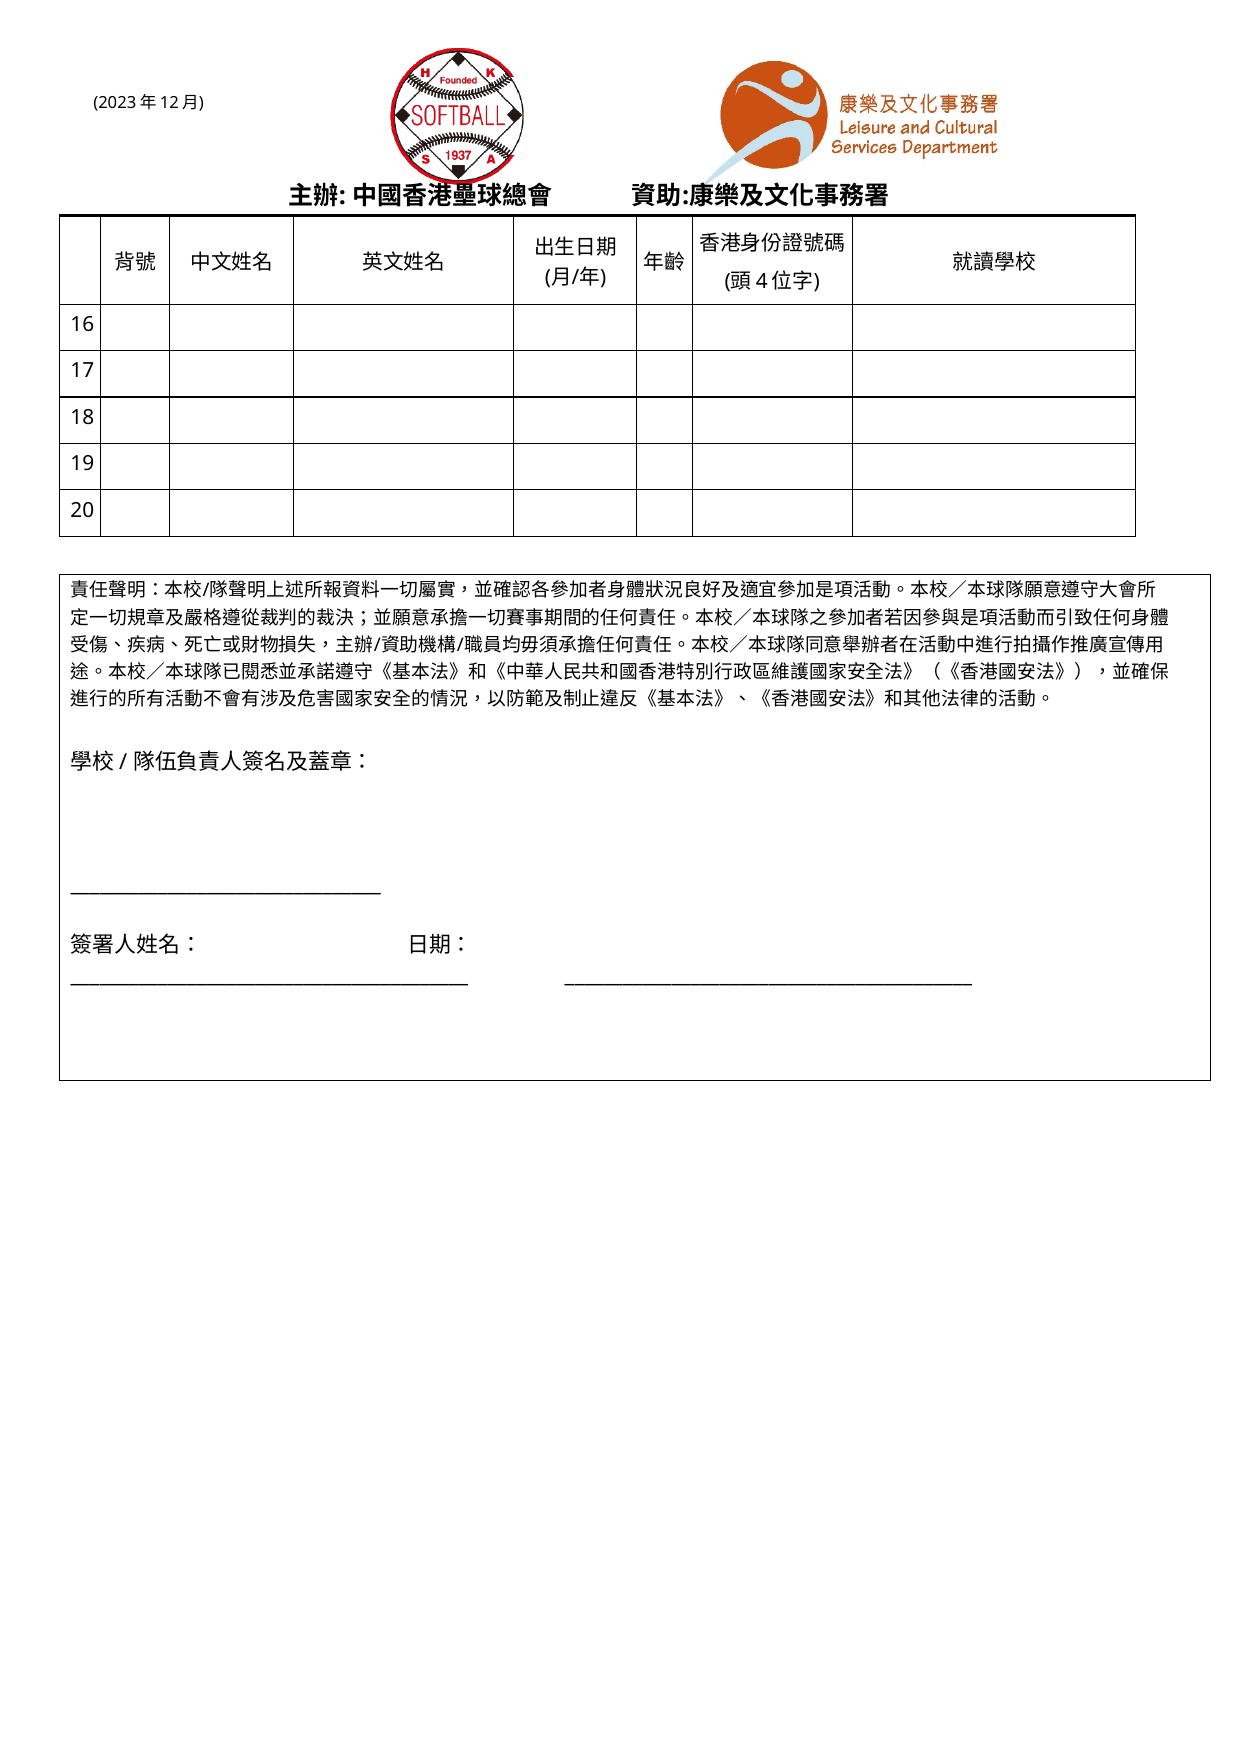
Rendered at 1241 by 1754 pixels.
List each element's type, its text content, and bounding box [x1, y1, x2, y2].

table_cell [853, 444, 1135, 489]
table_header 年齡 [637, 217, 692, 304]
table_cell [101, 351, 169, 396]
picture [692, 54, 1012, 194]
table_header 背號 [101, 217, 169, 304]
table_cell [101, 305, 169, 350]
table_cell [101, 490, 169, 536]
table_header 香港身份證號碼 (頭4位字) [693, 217, 852, 304]
table_cell [170, 305, 293, 350]
table_header 出生日期 (月/年) [514, 217, 636, 304]
table_cell [170, 351, 293, 396]
table_cell [294, 490, 513, 536]
table_cell 20 [60, 490, 100, 536]
table_cell [514, 351, 636, 396]
table_cell [637, 305, 692, 350]
table_cell [853, 398, 1135, 443]
table_cell [101, 444, 169, 489]
table_cell [693, 305, 852, 350]
table_cell [853, 351, 1135, 396]
table_cell [514, 305, 636, 350]
table_header [60, 217, 100, 304]
table_cell 18 [60, 398, 100, 443]
table_header 責任聲明：本校/隊聲明上述所報資料一切屬實，並確認各參加者身體狀況良好及適宜參加是項活動。本校／本球隊願意遵守大會所定一切規章及嚴格遵從裁判的裁決；並願意承擔一切賽事期間的任何責任。本校／本球隊之參加者若因參與是項活動而引致任何身體受傷、疾病、死亡或財物損失，主辦/資助機構/職員均毋須承擔任何責任。本校／本球隊同意舉辦者在活動中進行拍攝作推廣宣傳用途。本校／本球隊已閱悉並承諾遵守《基本法》和《中華人民共和國香港特別行政區維護國家安全法》（《香港國安法》），並確保進行的所有活動不會有涉及危害國家安全的情況，以防範及制止違反《基本法》、《香港國安法》和其他法律的活動。 學校 / 隊伍負責人簽名及蓋章： ________________________________ 簽署人姓名： 日期： _________________________________________ __________________________________________ [60, 575, 1210, 1080]
table_cell [514, 444, 636, 489]
table_cell 16 [60, 305, 100, 350]
table_cell [637, 490, 692, 536]
table_header 英文姓名 [294, 217, 513, 304]
table_cell [170, 444, 293, 489]
table_cell [294, 444, 513, 489]
table_cell [693, 398, 852, 443]
table_header 中文姓名 [170, 217, 293, 304]
table_cell [637, 351, 692, 396]
table_cell [170, 490, 293, 536]
table_cell [101, 398, 169, 443]
table_cell [514, 490, 636, 536]
table_cell [693, 444, 852, 489]
table_cell [637, 444, 692, 489]
table_cell [294, 305, 513, 350]
table_cell [693, 490, 852, 536]
table_header 就讀學校 [853, 217, 1135, 304]
picture [370, 32, 541, 214]
table_cell 17 [60, 351, 100, 396]
table_cell [294, 398, 513, 443]
table_cell [853, 305, 1135, 350]
table_cell [294, 351, 513, 396]
table_cell [170, 398, 293, 443]
table_cell [853, 490, 1135, 536]
table_cell [637, 398, 692, 443]
table_cell [514, 398, 636, 443]
table_cell [693, 351, 852, 396]
table_cell 19 [60, 444, 100, 489]
